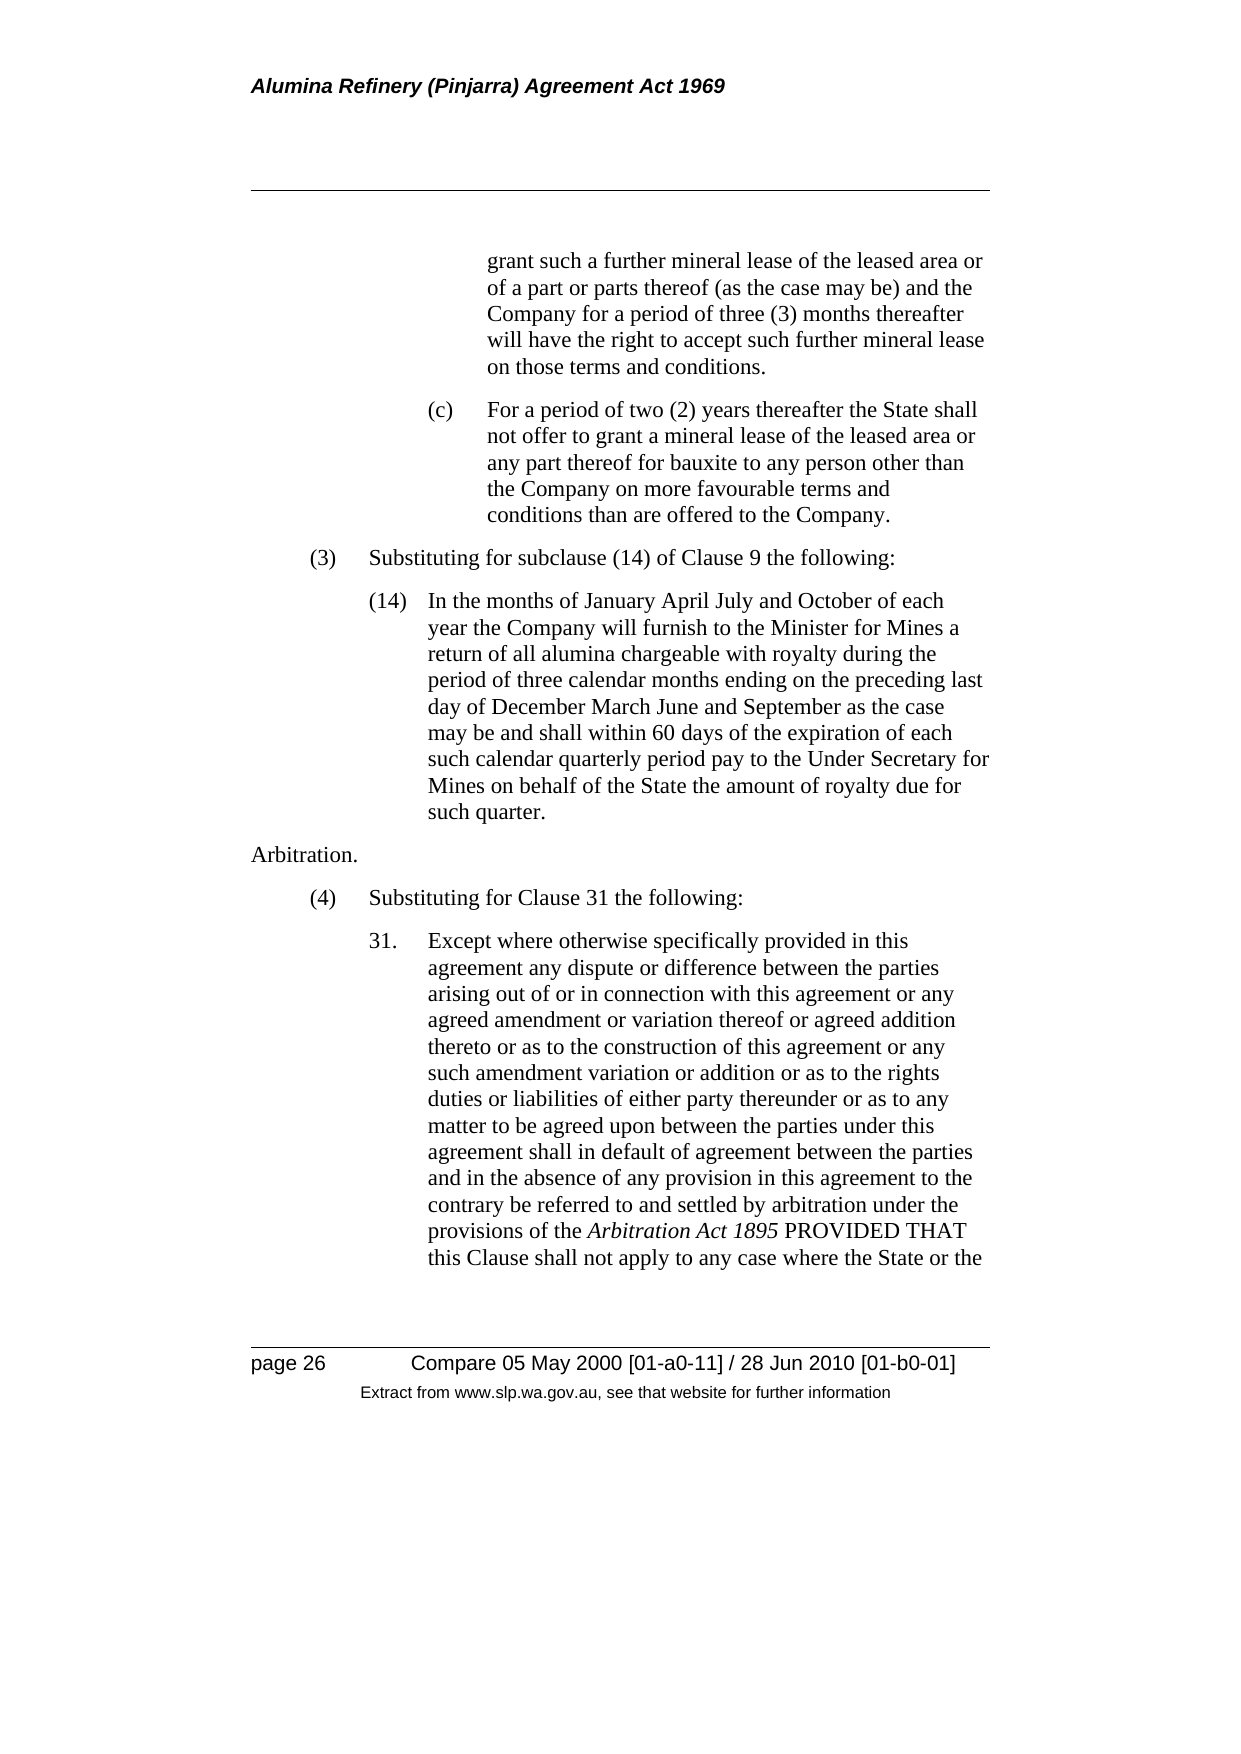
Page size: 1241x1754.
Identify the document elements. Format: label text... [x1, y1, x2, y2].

text (4) Substituting for Clause 31 the following: [251, 884, 990, 911]
text (c) For a period of two (2) years thereafter the State shall not offer to grant a mineral lease of the leased area or any part thereof for bauxite to any person other than the Company on more favourable terms and conditions than are offered to the Company. [251, 396, 990, 528]
text Arbitration. [251, 841, 990, 868]
text (14) In the months of January April July and October of each year the Company will furnish to the Minister for Mines a return of all alumina chargeable with royalty during the period of three calendar months ending on the preceding last day of December March June and September as the case may be and shall within 60 days of the expiration of each such calendar quarterly period pay to the Under Secretary for Mines on behalf of the State the amount of royalty due for such quarter. [251, 587, 990, 824]
text (3) Substituting for subclause (14) of Clause 9 the following: [251, 544, 990, 571]
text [251, 927, 990, 1270]
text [251, 247, 990, 379]
